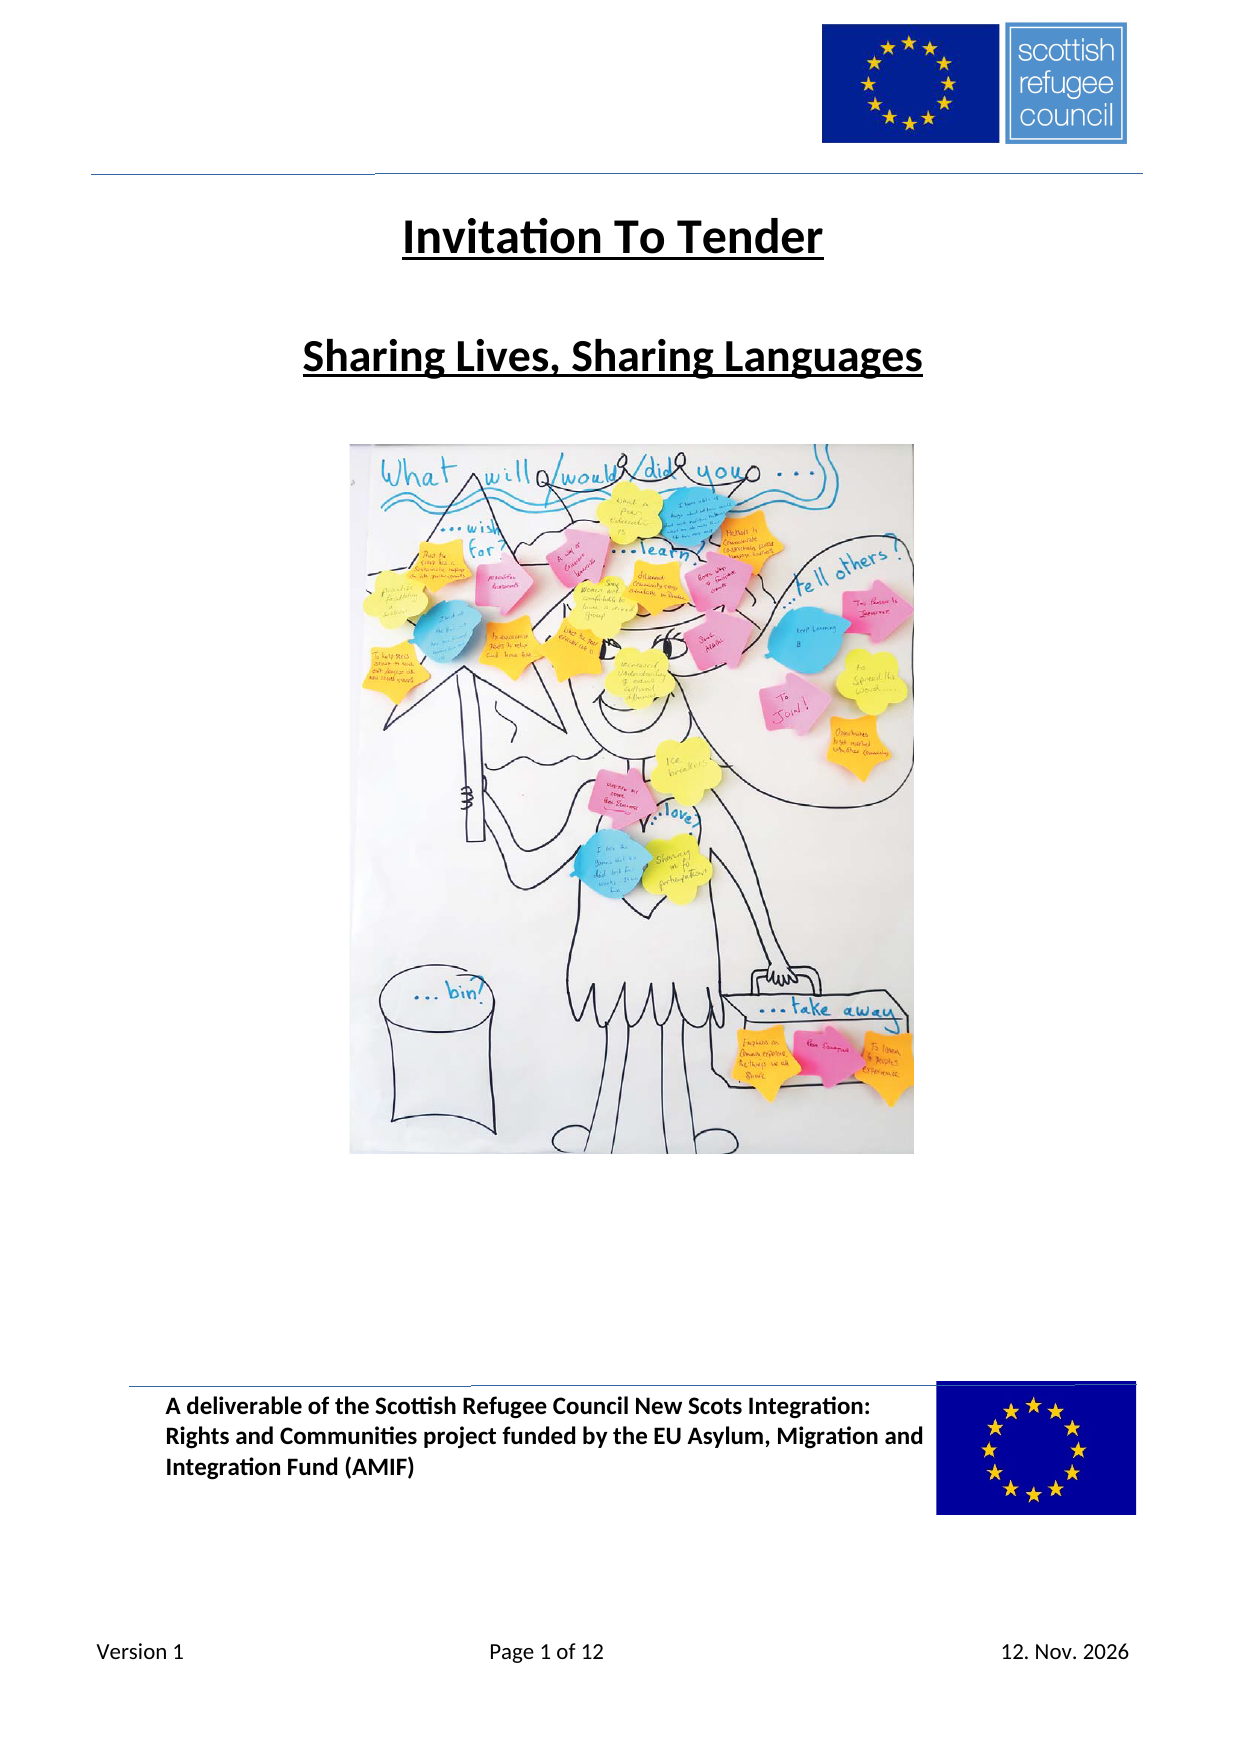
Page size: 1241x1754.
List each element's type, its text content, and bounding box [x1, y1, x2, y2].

text Invitation To Tender [89, 205, 1137, 266]
text Sharing Lives, Sharing Languages [89, 327, 1137, 383]
picture [936, 1381, 1137, 1515]
picture [349, 444, 914, 1154]
list A deliverable of the Scottish Refugee Council New Scots Integration: Rights and Communities project funded by the EU Asylum, Migration and Integration Fund (AMIF) [165, 1390, 936, 1482]
picture [822, 16, 1133, 150]
